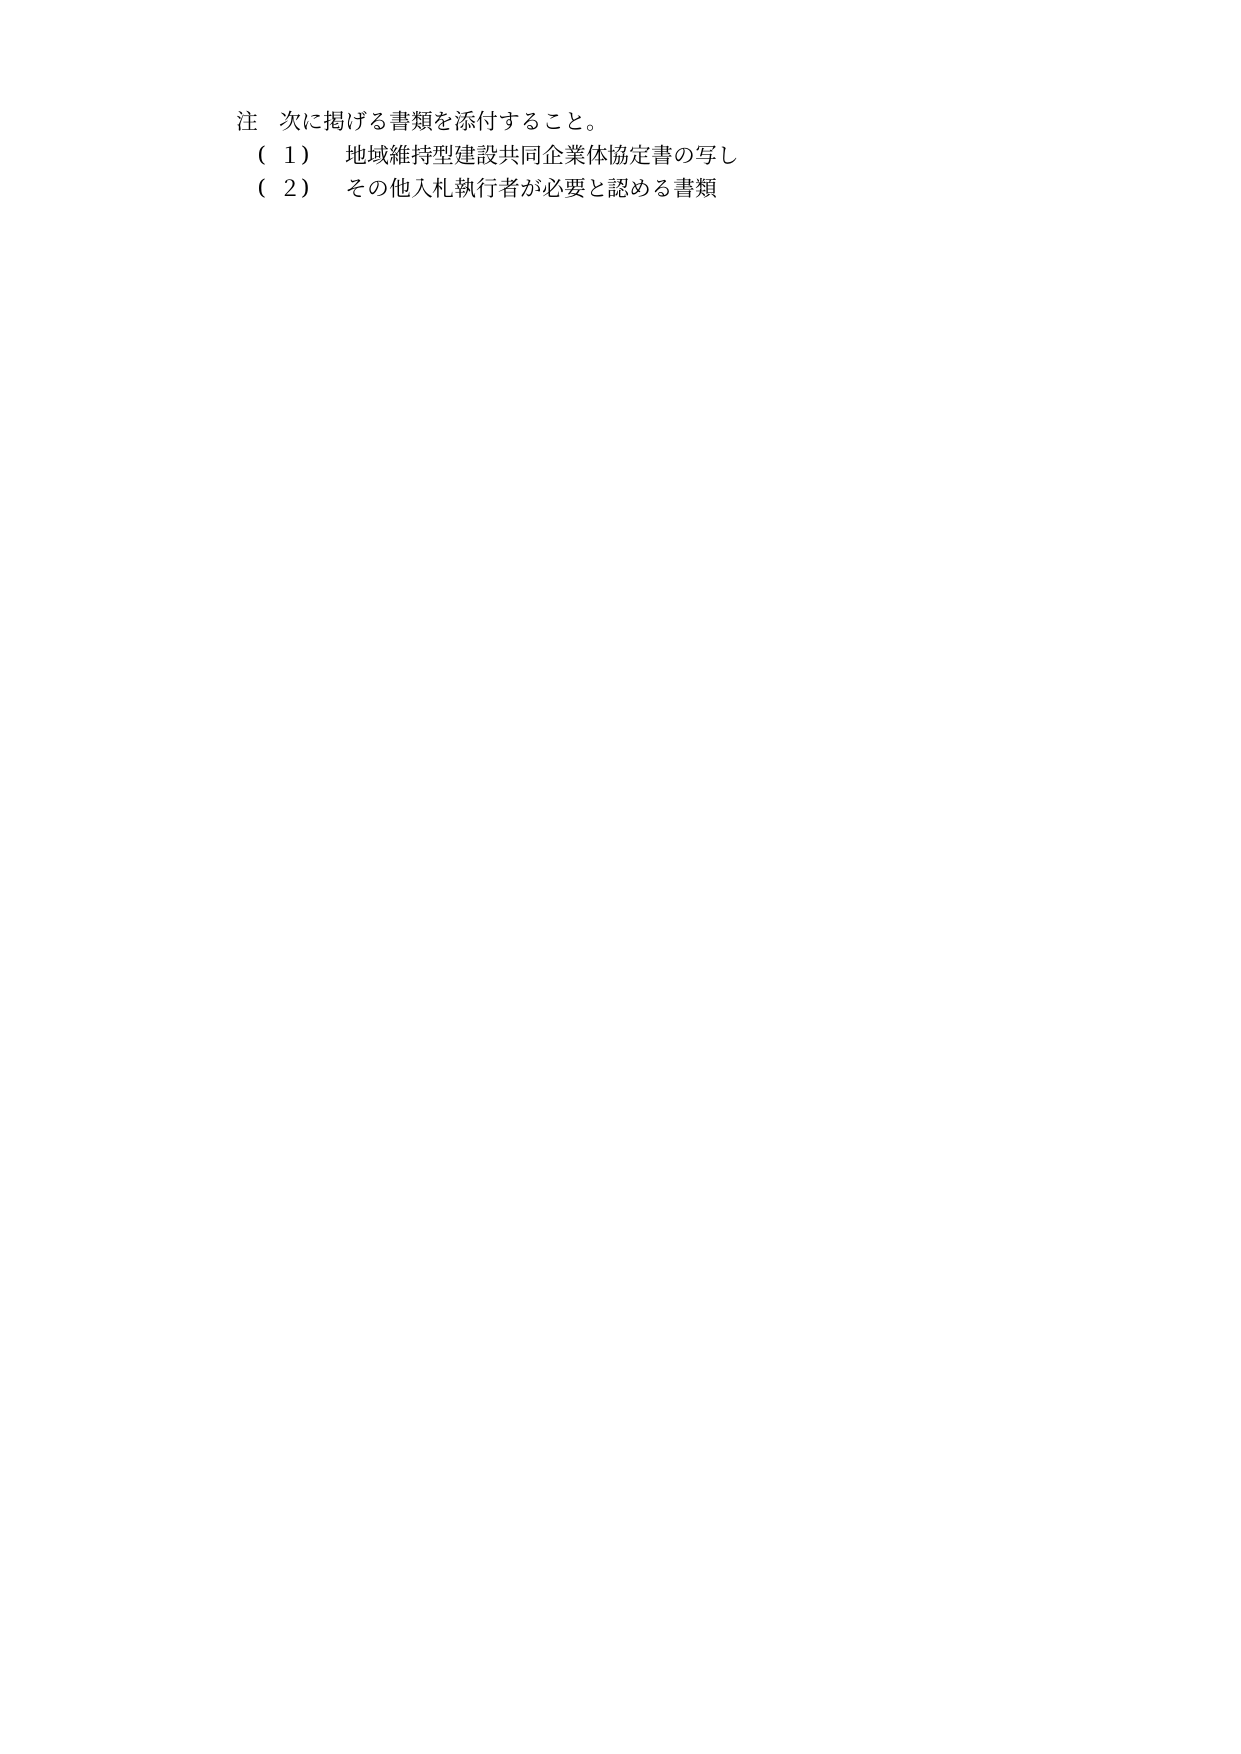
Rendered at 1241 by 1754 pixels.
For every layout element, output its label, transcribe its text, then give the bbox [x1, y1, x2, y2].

text (２) その他入札執行者が必要と認める書類 [214, 170, 1089, 204]
text (１) 地域維持型建設共同企業体協定書の写し [214, 137, 1089, 170]
text 注 次に掲げる書類を添付すること。 [214, 103, 1089, 137]
